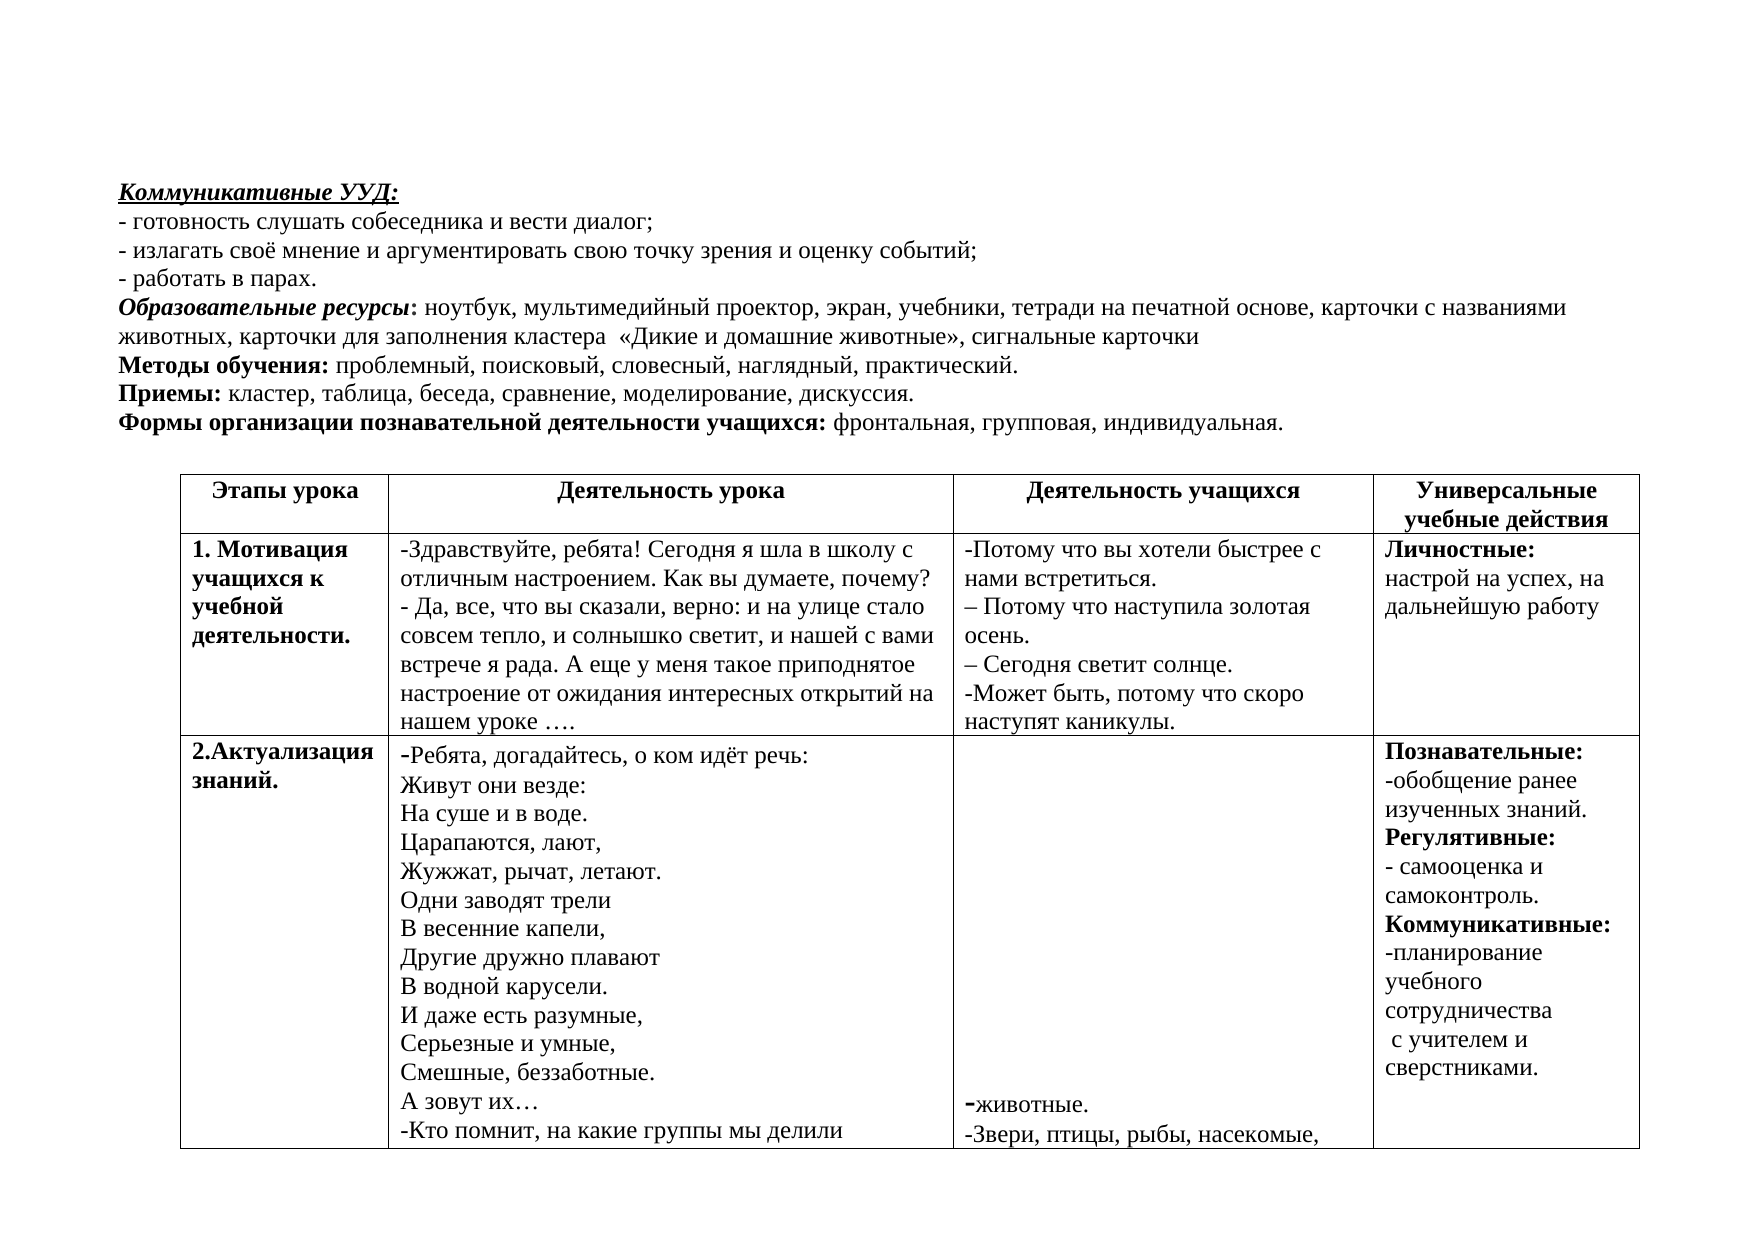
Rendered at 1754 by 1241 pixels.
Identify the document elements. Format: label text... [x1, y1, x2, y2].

table_cell Личностные: настрой на успех, на дальнейшую работу [1374, 534, 1639, 735]
table_cell -Здравствуйте, ребята! Сегодня я шла в школу с отличным настроением. Как вы думаете, почему? - Да, все, что вы сказали, верно: и на улице стало совсем тепло, и солнышко светит, и нашей с вами встрече я рада. А еще у меня такое приподнятое настроение от ожидания интересных открытий на нашем уроке …. [575, 534, 953, 735]
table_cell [389, 736, 953, 1148]
table_header Этапы урока [181, 475, 388, 533]
table_header Деятельность учащихся [954, 475, 1373, 533]
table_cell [181, 736, 388, 1148]
table_cell -Потому что вы хотели быстрее с нами встретиться. – Потому что наступила золотая осень. – Сегодня светит солнце. -Может быть, потому что скоро наступят каникулы. [954, 534, 1373, 735]
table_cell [954, 736, 1373, 1148]
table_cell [1374, 736, 1639, 1148]
table_cell 1. Мотивация учащихся к учебной деятельности. [181, 534, 388, 735]
text - готовность слушать собеседника и вести диалог; [118, 206, 1636, 235]
text Формы организации познавательной деятельности учащихся: фронтальная, групповая, индивидуальная. [118, 407, 1636, 436]
text Коммуникативные УУД: [118, 177, 1636, 206]
text Образовательные ресурсы: ноутбук, мультимедийный проектор, экран, учебники, тетради на печатной основе, карточки с названиями животных, карточки для заполнения кластера «Дикие и домашние животные», сигнальные карточки [118, 292, 1636, 350]
text - излагать своё мнение и аргументировать свою точку зрения и оценку событий; [118, 235, 1636, 263]
table_header Универсальные учебные действия [1374, 475, 1639, 533]
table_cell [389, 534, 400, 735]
text Методы обучения: проблемный, поисковый, словесный, наглядный, практический. [118, 350, 1636, 378]
text - работать в парах. [118, 263, 1636, 292]
text Приемы: кластер, таблица, беседа, сравнение, моделирование, дискуссия. [118, 378, 1636, 407]
table_header Деятельность урока [389, 475, 953, 533]
